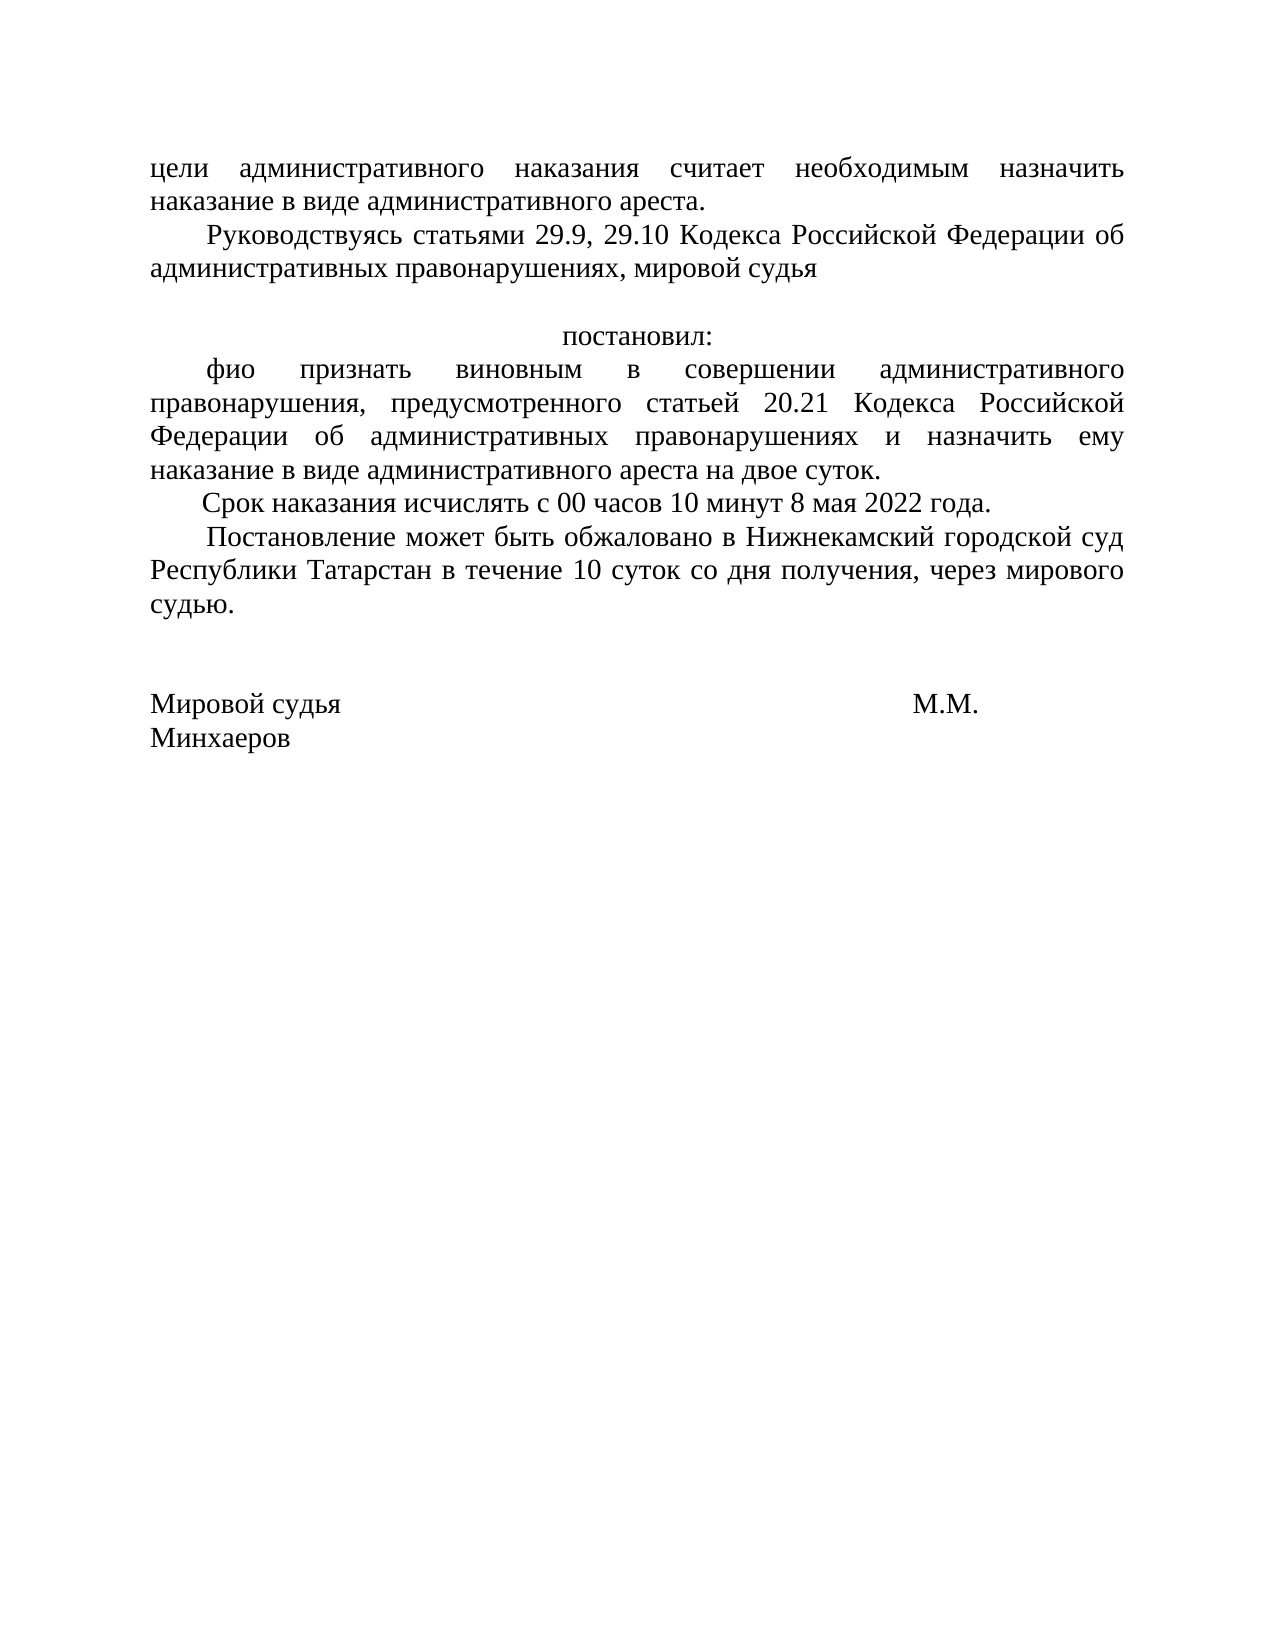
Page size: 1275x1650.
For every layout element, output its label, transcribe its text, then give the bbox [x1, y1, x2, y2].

text Мировой судья М.М. Минхаеров [150, 687, 1125, 754]
text Срок наказания исчислять с 00 часов 10 минут 8 мая 2022 года. [150, 485, 1125, 519]
text фио признать виновным в совершении административного правонарушения, предусмотренного статьей 20.21 Кодекса Российской Федерации об административных правонарушениях и назначить ему наказание в виде административного ареста на двое суток. [150, 351, 1125, 485]
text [150, 150, 1125, 217]
text Постановление может быть обжаловано в Нижнекамский городской суд Республики Татарстан в течение 10 суток со дня получения, через мирового судью. [150, 519, 1125, 619]
text постановил: [150, 318, 1125, 351]
text Руководствуясь статьями 29.9, 29.10 Кодекса Российской Федерации об административных правонарушениях, мировой судья [150, 217, 1125, 284]
